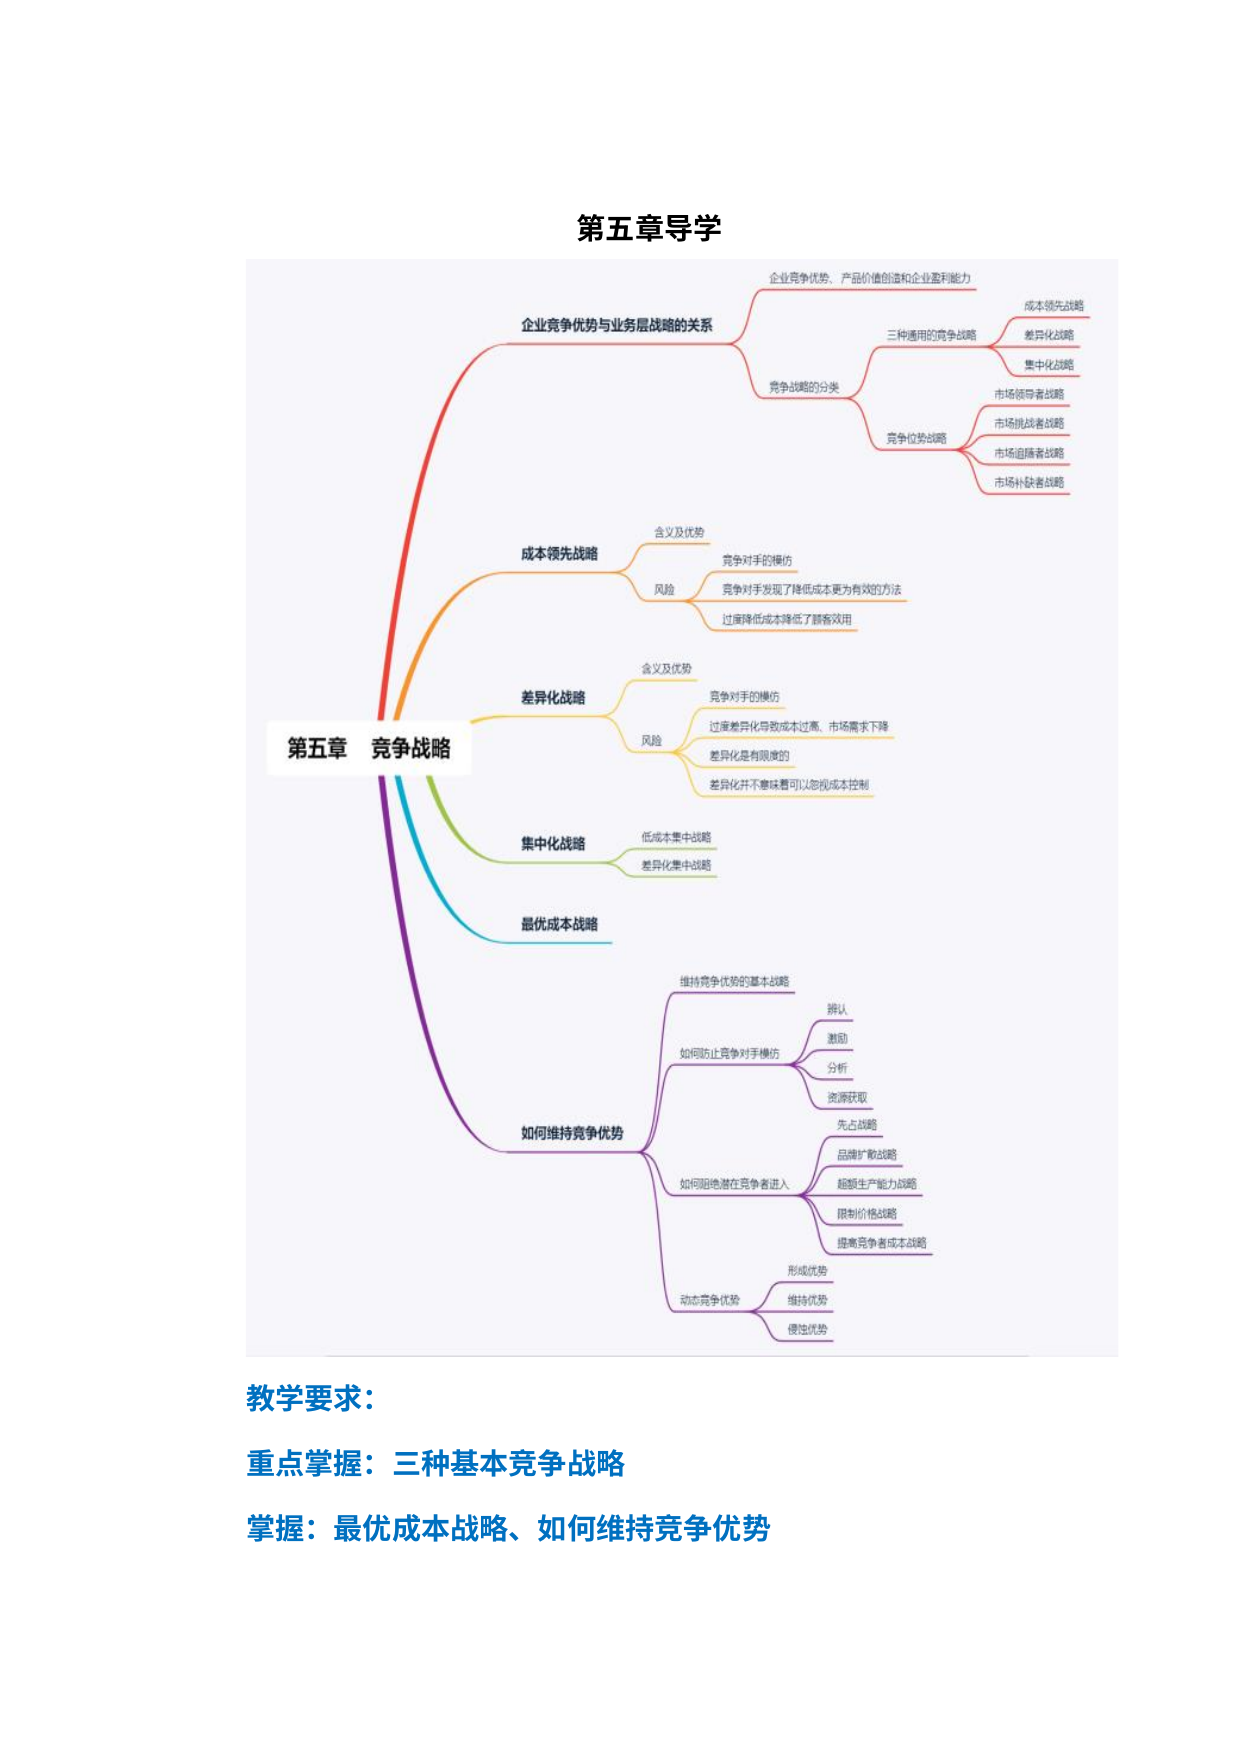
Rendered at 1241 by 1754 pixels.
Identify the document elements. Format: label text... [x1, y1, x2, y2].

text 第五章导学 [187, 194, 1053, 259]
text 教学要求： [187, 1364, 1053, 1429]
text 重点掌握：三种基本竞争战略 [187, 1429, 1053, 1494]
picture [245, 259, 1119, 1357]
text 掌握：最优成本战略、如何维持竞争优势 [187, 1494, 1053, 1559]
